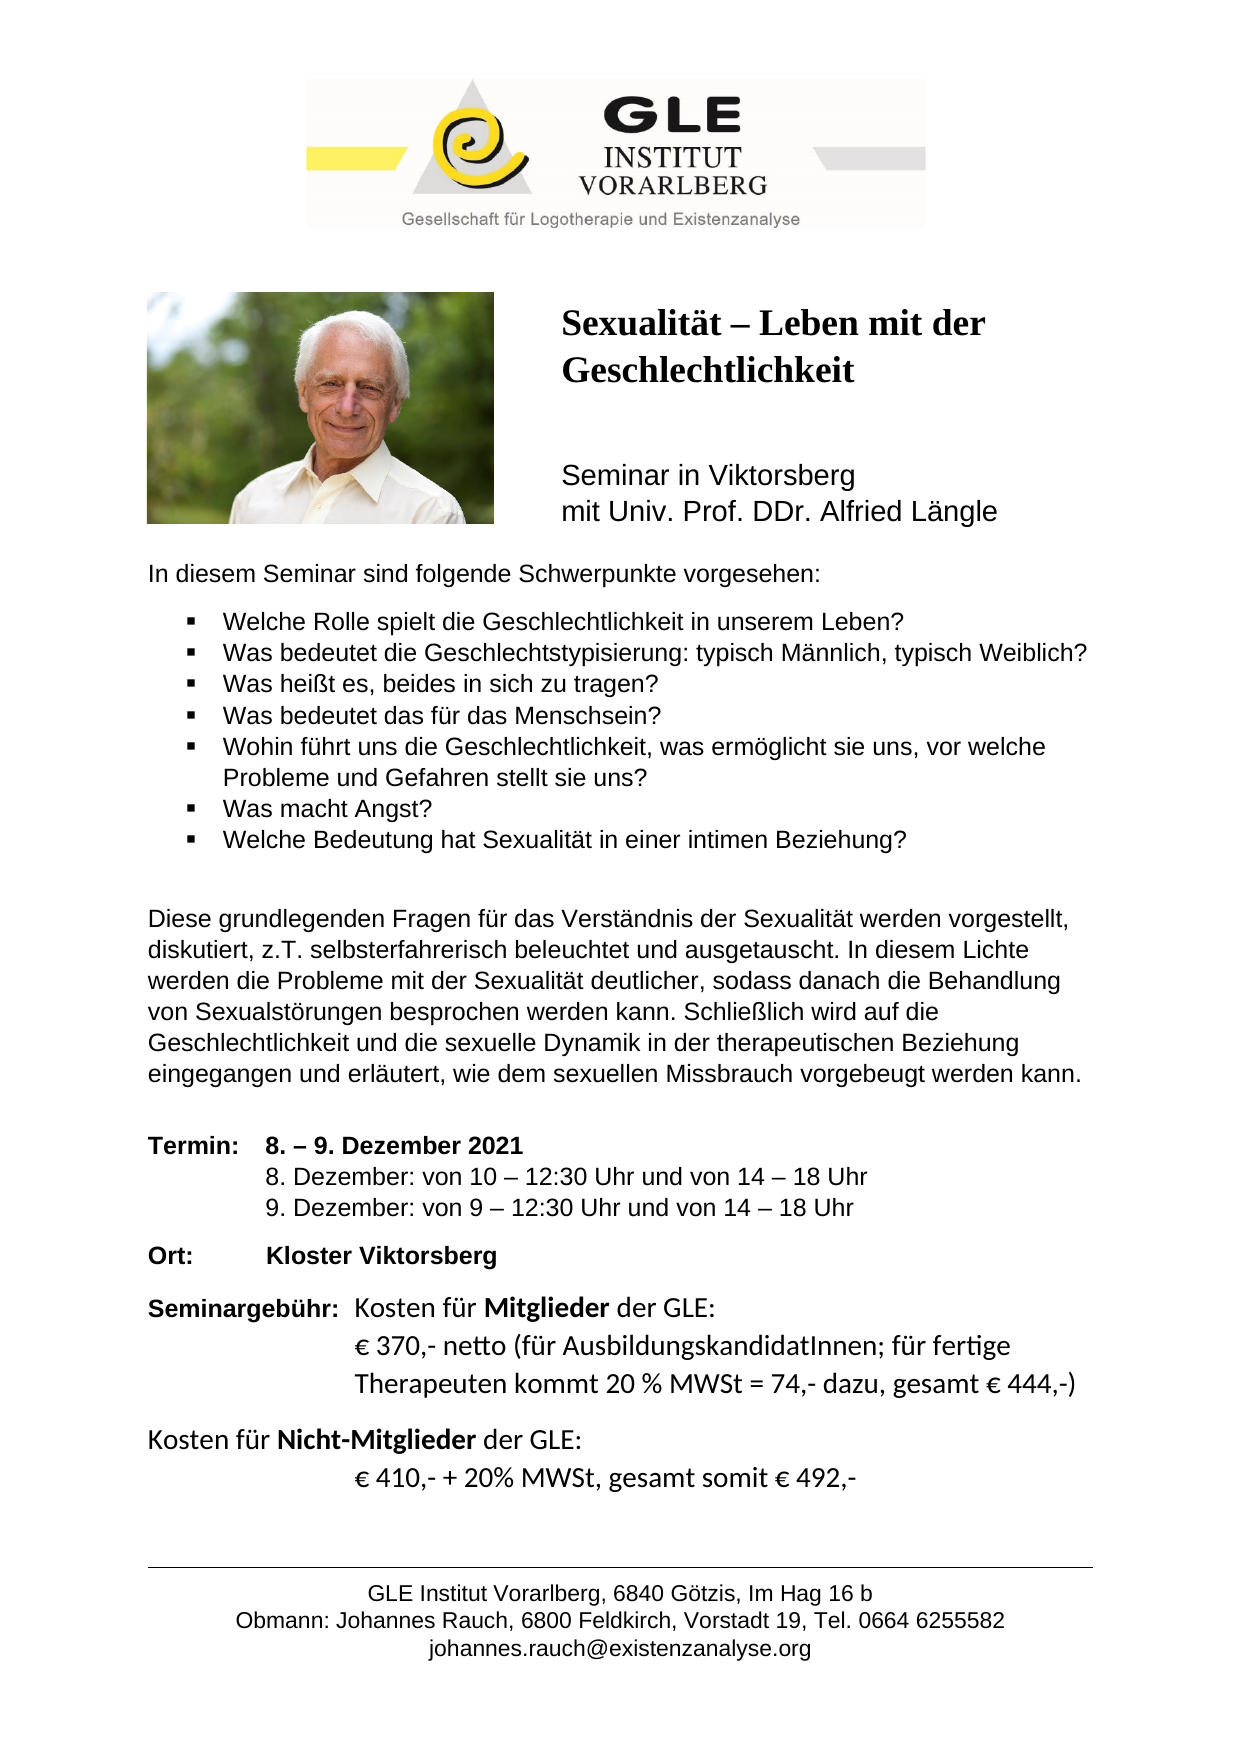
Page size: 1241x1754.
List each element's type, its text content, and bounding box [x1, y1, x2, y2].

text Seminar in Viktorsberg mit Univ. Prof. DDr. Alfried Längle [561, 423, 1093, 528]
text Termin: 8. – 9. Dezember 2021 8. Dezember: von 10 – 12:30 Uhr und von 14 – 18 Uhr 9. Dezember: von 9 – 12:30 Uhr und von 14 – 18 Uhr [148, 1131, 1093, 1222]
text In diesem Seminar sind folgende Schwerpunkte vorgesehen: [148, 559, 1093, 588]
list Welche Bedeutung hat Sexualität in einer intimen Beziehung? [185, 825, 1093, 854]
list Was bedeutet das für das Menschsein? [185, 701, 1093, 729]
text Diese grundlegenden Fragen für das Verständnis der Sexualität werden vorgestellt, diskutiert, z.T. selbsterfahrerisch beleuchtet und ausgetauscht. In diesem Lichte werden die Probleme mit der Sexualität deutlicher, sodass danach die Behandlung von Sexualstörungen besprochen werden kann. Schließlich wird auf die Geschlechtlichkeit und die sexuelle Dynamik in der therapeutischen Beziehung eingegangen und erläutert, wie dem sexuellen Missbrauch vorgebeugt werden kann. [148, 904, 1093, 1088]
text Seminargebühr: Kosten für Mitglieder der GLE: € 370,- netto (für AusbildungskandidatInnen; für fertige Therapeuten kommt 20 % MWSt = 74,- dazu, gesamt € 444,-) [148, 1289, 1093, 1401]
picture [306, 79, 926, 228]
list Was heißt es, beides in sich zu tragen? [185, 669, 1093, 698]
list Wohin führt uns die Geschlechtlichkeit, was ermöglicht sie uns, vor welche Probleme und Gefahren stellt sie uns? [185, 732, 1093, 792]
text Sexualität – Leben mit der Geschlechtlichkeit [561, 301, 1093, 390]
list Was bedeutet die Geschlechtstypisierung: typisch Männlich, typisch Weiblich? [185, 638, 1093, 667]
text Kosten für Nicht-Mitglieder der GLE: € 410,- + 20% MWSt, gesamt somit € 492,- [148, 1421, 1093, 1495]
picture [146, 292, 494, 524]
list Welche Rolle spielt die Geschlechtlichkeit in unserem Leben? [185, 607, 1093, 636]
text Ort: Kloster Viktorsberg [148, 1241, 1093, 1270]
list Was macht Angst? [185, 794, 1093, 823]
